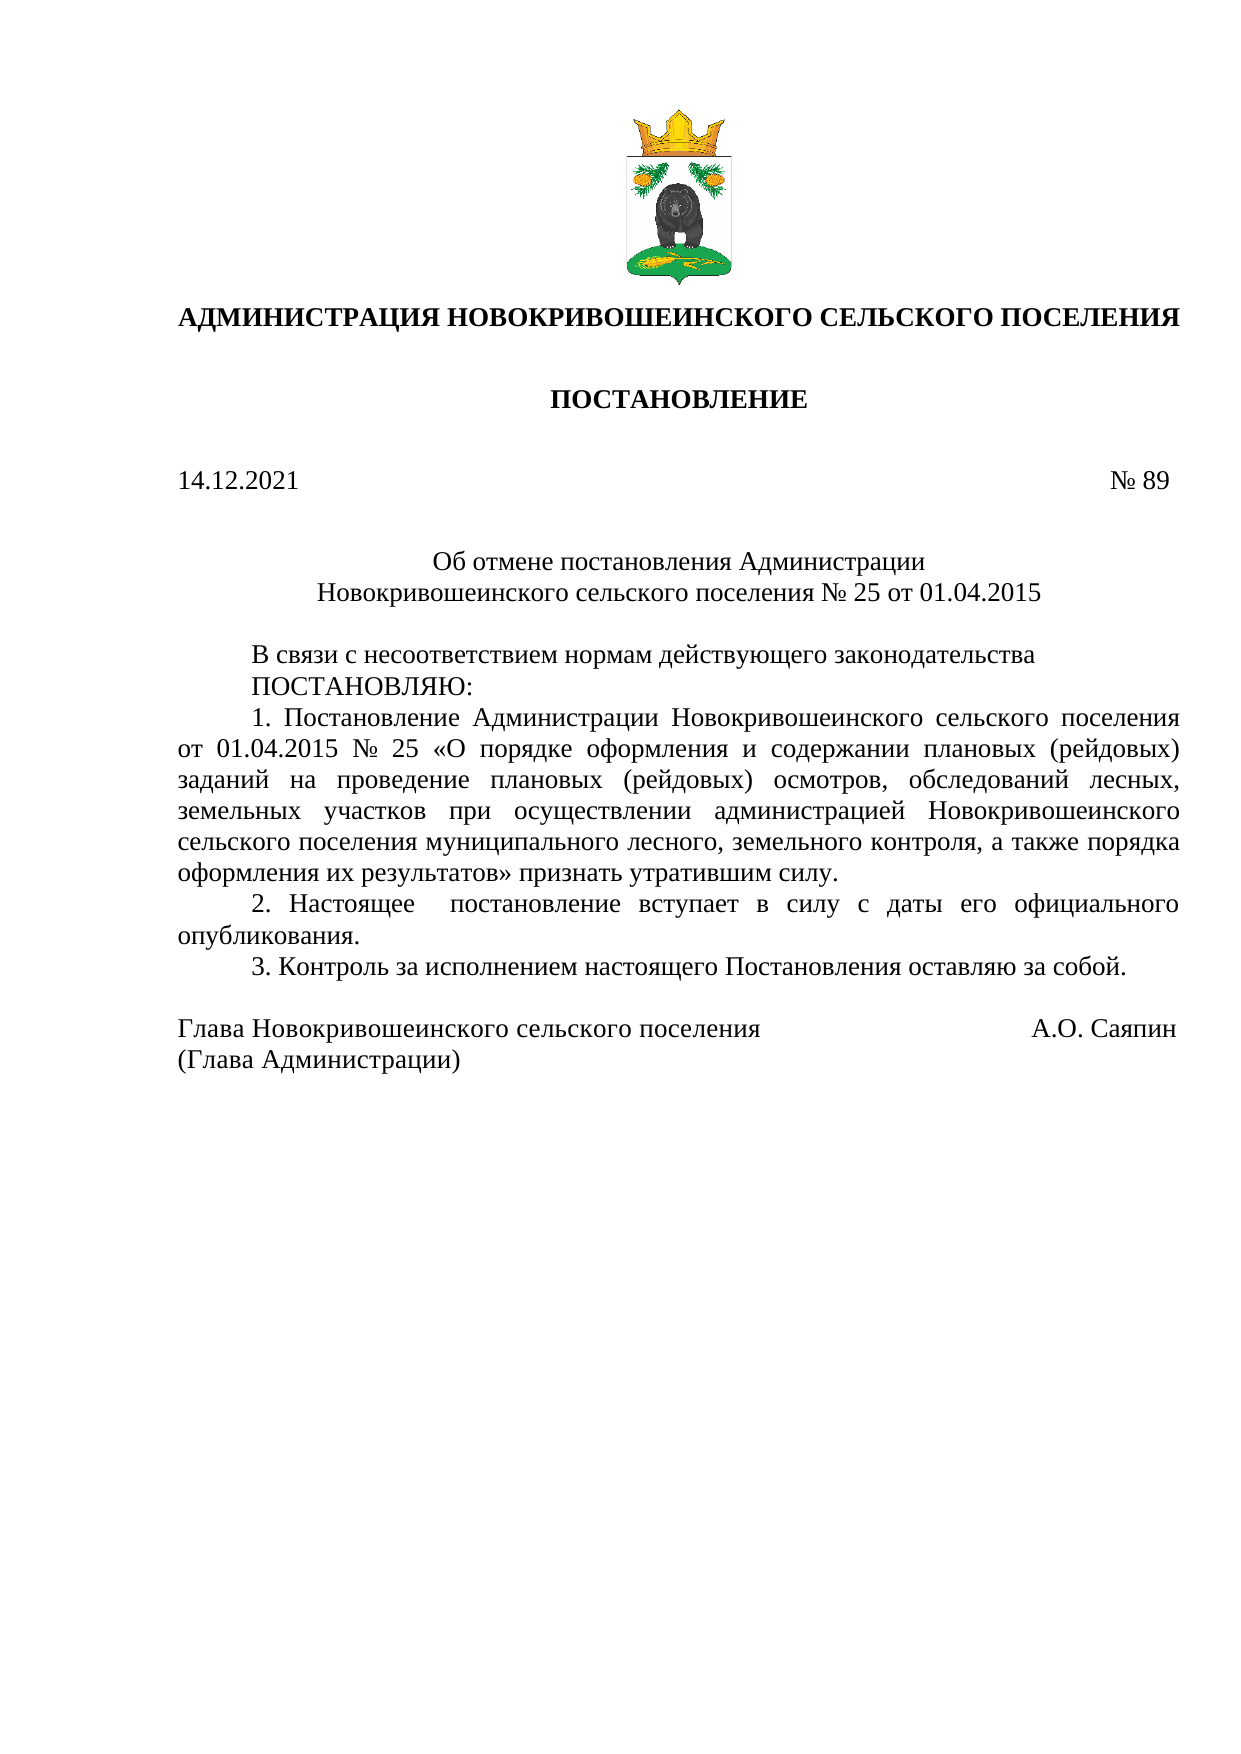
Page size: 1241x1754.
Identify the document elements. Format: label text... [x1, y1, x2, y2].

text 1. Постановление Администрации Новокривошеинского сельского поселения от 01.04.2015 № 25 «О порядке оформления и содержании плановых (рейдовых) заданий на проведение плановых (рейдовых) осмотров, обследований лесных, земельных участков при осуществлении администрацией Новокривошеинского сельского поселения муниципального лесного, земельного контроля, а также порядка оформления их результатов» признать утратившим силу. [177, 701, 1181, 888]
text 14.12.2021 № 89 [177, 464, 1181, 495]
text Глава Новокривошеинского сельского поселения А.О. Саяпин [177, 1012, 1181, 1043]
text ПОСТАНОВЛЯЮ: [177, 669, 1181, 701]
subtitle АДМИНИСТРАЦИЯ НОВОКРИВОШЕИНСКОГО СЕЛЬСКОГО ПОСЕЛЕНИЯ [177, 302, 1181, 333]
text 2. Настоящее постановление вступает в силу с даты его официального опубликования. [177, 888, 1181, 950]
text 3. Контроль за исполнением настоящего Постановления оставляю за собой. [177, 950, 1181, 981]
text Новокривошеинского сельского поселения № 25 от 01.04.2015 [177, 576, 1181, 607]
text (Глава Администрации) [177, 1043, 1181, 1074]
text В связи с несоответствием нормам действующего законодательства [177, 638, 1181, 669]
picture [626, 109, 732, 286]
text Об отмене постановления Администрации [177, 545, 1181, 576]
text ПОСТАНОВЛЕНИЕ [177, 383, 1181, 414]
